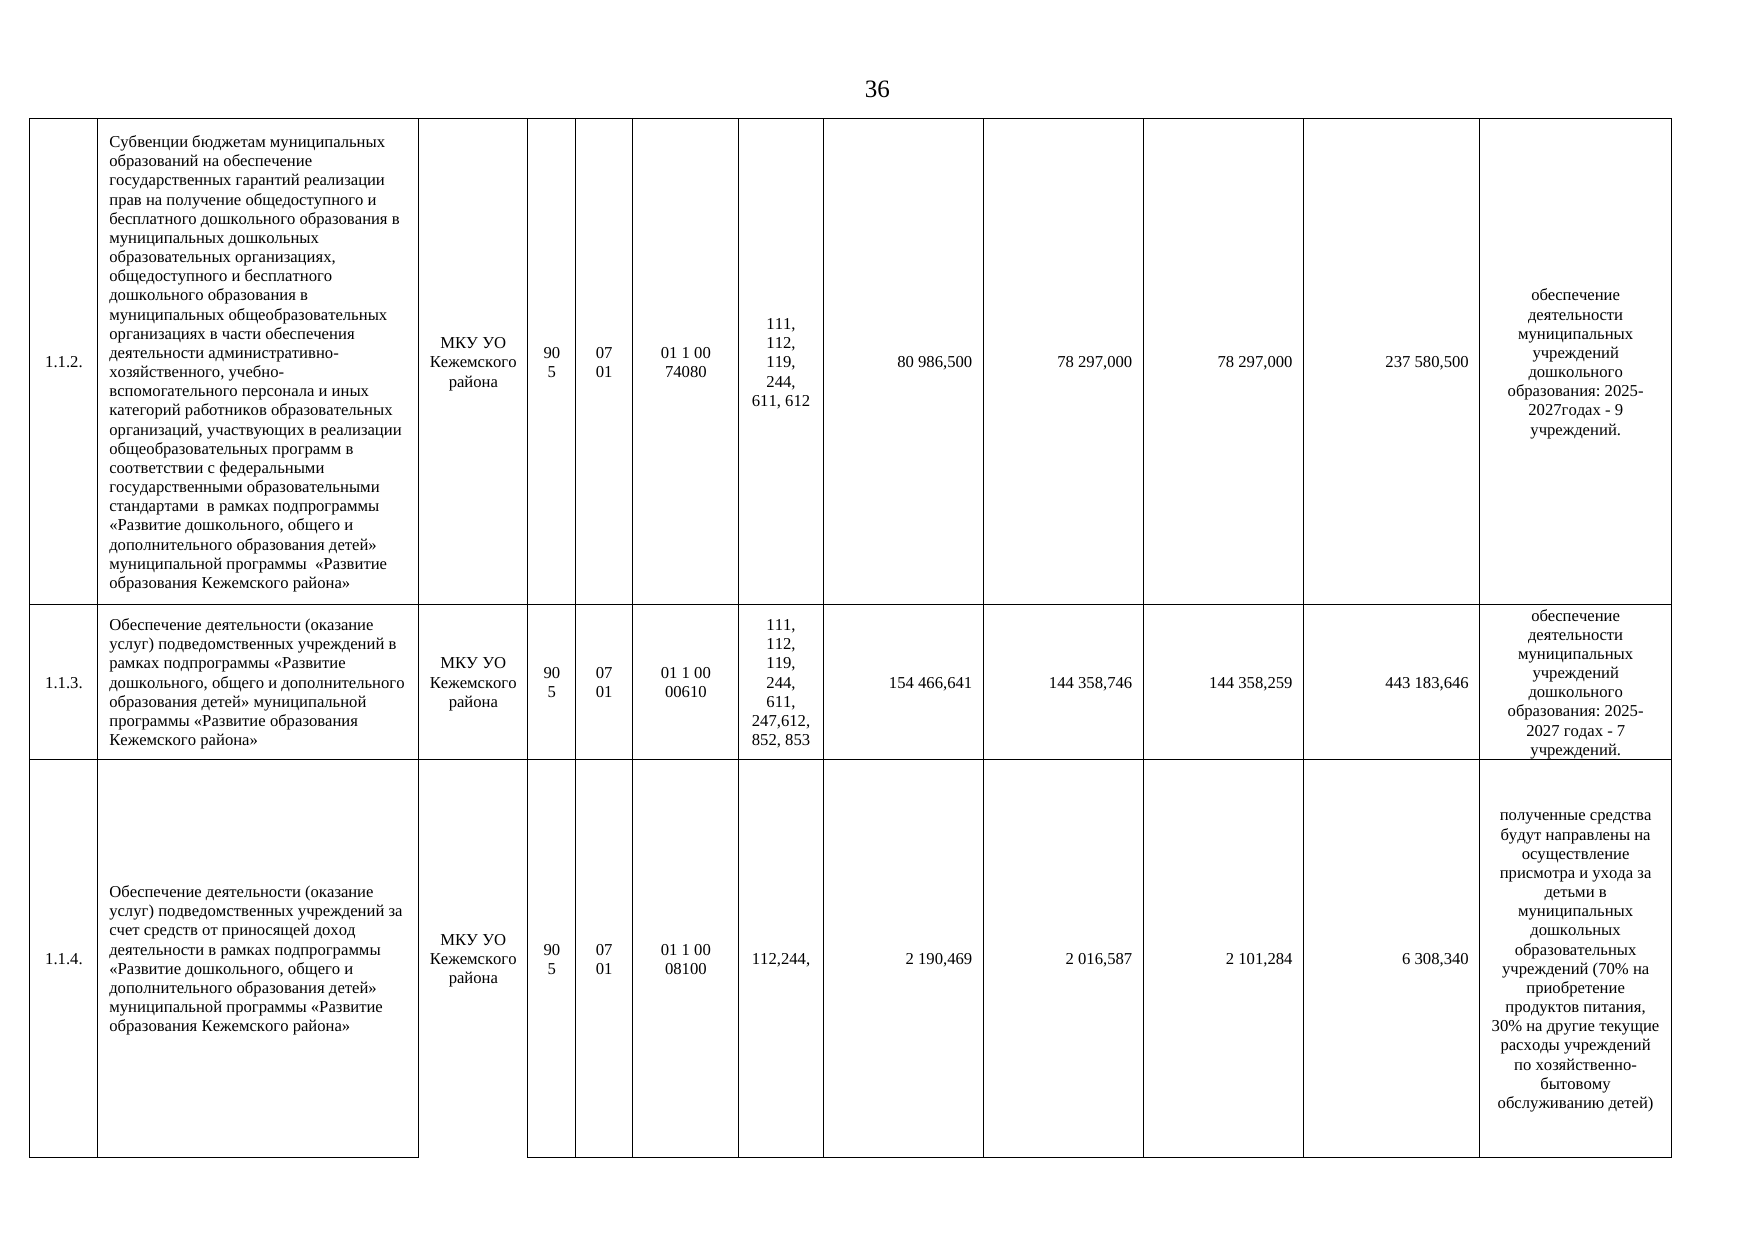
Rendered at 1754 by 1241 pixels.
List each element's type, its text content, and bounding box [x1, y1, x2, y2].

table_cell 2 101,284 [1144, 760, 1303, 1157]
table_cell 6 308,340 [1304, 760, 1479, 1157]
table_cell 80 986,500 [824, 119, 983, 604]
table_cell 905 [528, 119, 575, 604]
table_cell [419, 119, 527, 604]
table_cell 78 297,000 [1144, 119, 1303, 604]
table_cell Обеспечение деятельности (оказание услуг) подведомственных учреждений за счет средств от приносящей доход деятельности в рамках подпрограммы «Развитие дошкольного, общего и дополнительного образования детей» муниципальной программы «Развитие образования Кежемского района» [98, 760, 418, 1157]
table_cell 1.1.3. [30, 605, 97, 759]
table_cell 2 016,587 [984, 760, 1143, 1157]
table_cell 905 [528, 605, 575, 759]
table_cell 905 [528, 760, 575, 1157]
table_cell 78 297,000 [984, 119, 1143, 604]
table_cell МКУ УО Кежемского района [419, 605, 527, 759]
table_cell 07 01 [576, 605, 632, 759]
table_cell обеспечение деятельности муниципальных учреждений дошкольного образования: 2025-2027годах - 9 учреждений. [1480, 119, 1671, 604]
table_cell 144 358,746 [984, 605, 1143, 759]
table_cell 111, 112, 119, 244, 611, 612 [739, 119, 823, 604]
table_cell 144 358,259 [1144, 605, 1303, 759]
table_cell 1.1.4. [30, 760, 97, 1157]
table_cell Обеспечение деятельности (оказание услуг) подведомственных учреждений в рамках подпрограммы «Развитие дошкольного, общего и дополнительного образования детей» муниципальной программы «Развитие образования Кежемского района» [98, 605, 418, 759]
table_cell 112,244, [739, 760, 823, 1157]
table_cell 2 190,469 [824, 760, 983, 1157]
table_cell 111, 112, 119, 244, 611, 247,612, 852, 853 [739, 605, 823, 759]
table_cell 01 1 00 08100 [633, 760, 738, 1157]
table_cell полученные средства будут направлены на осуществление присмотра и ухода за детьми в муниципальных дошкольных образовательных учреждений (70% на приобретение продуктов питания, 30% на другие текущие расходы учреждений по хозяйственно-бытовому обслуживанию детей) [1480, 760, 1671, 1157]
table_cell обеспечение деятельности муниципальных учреждений дошкольного образования: 2025-2027 годах - 7 учреждений. [1480, 605, 1671, 759]
table_cell 1.1.2. [30, 119, 97, 604]
table_cell 154 466,641 [824, 605, 983, 759]
table_cell 443 183,646 [1304, 605, 1479, 759]
table_cell Субвенции бюджетам муниципальных образований на обеспечение государственных гарантий реализации прав на получение общедоступного и бесплатного дошкольного образования в муниципальных дошкольных образовательных организациях, общедоступного и бесплатного дошкольного образования в муниципальных общеобразовательных организациях в части обеспечения деятельности административно-хозяйственного, учебно-вспомогательного персонала и иных категорий работников образовательных организаций, участвующих в реализации общеобразовательных программ в соответствии с федеральными государственными образовательными стандартами в рамках подпрограммы «Развитие дошкольного, общего и дополнительного образования детей» муниципальной программы «Развитие образования Кежемского района» [98, 119, 418, 604]
table_cell 237 580,500 [1304, 119, 1479, 604]
table_cell 01 1 00 00610 [633, 605, 738, 759]
table_cell 07 01 [576, 760, 632, 1157]
table_cell 01 1 00 74080 [633, 119, 738, 604]
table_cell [419, 760, 527, 1157]
table_cell 07 01 [576, 119, 632, 604]
